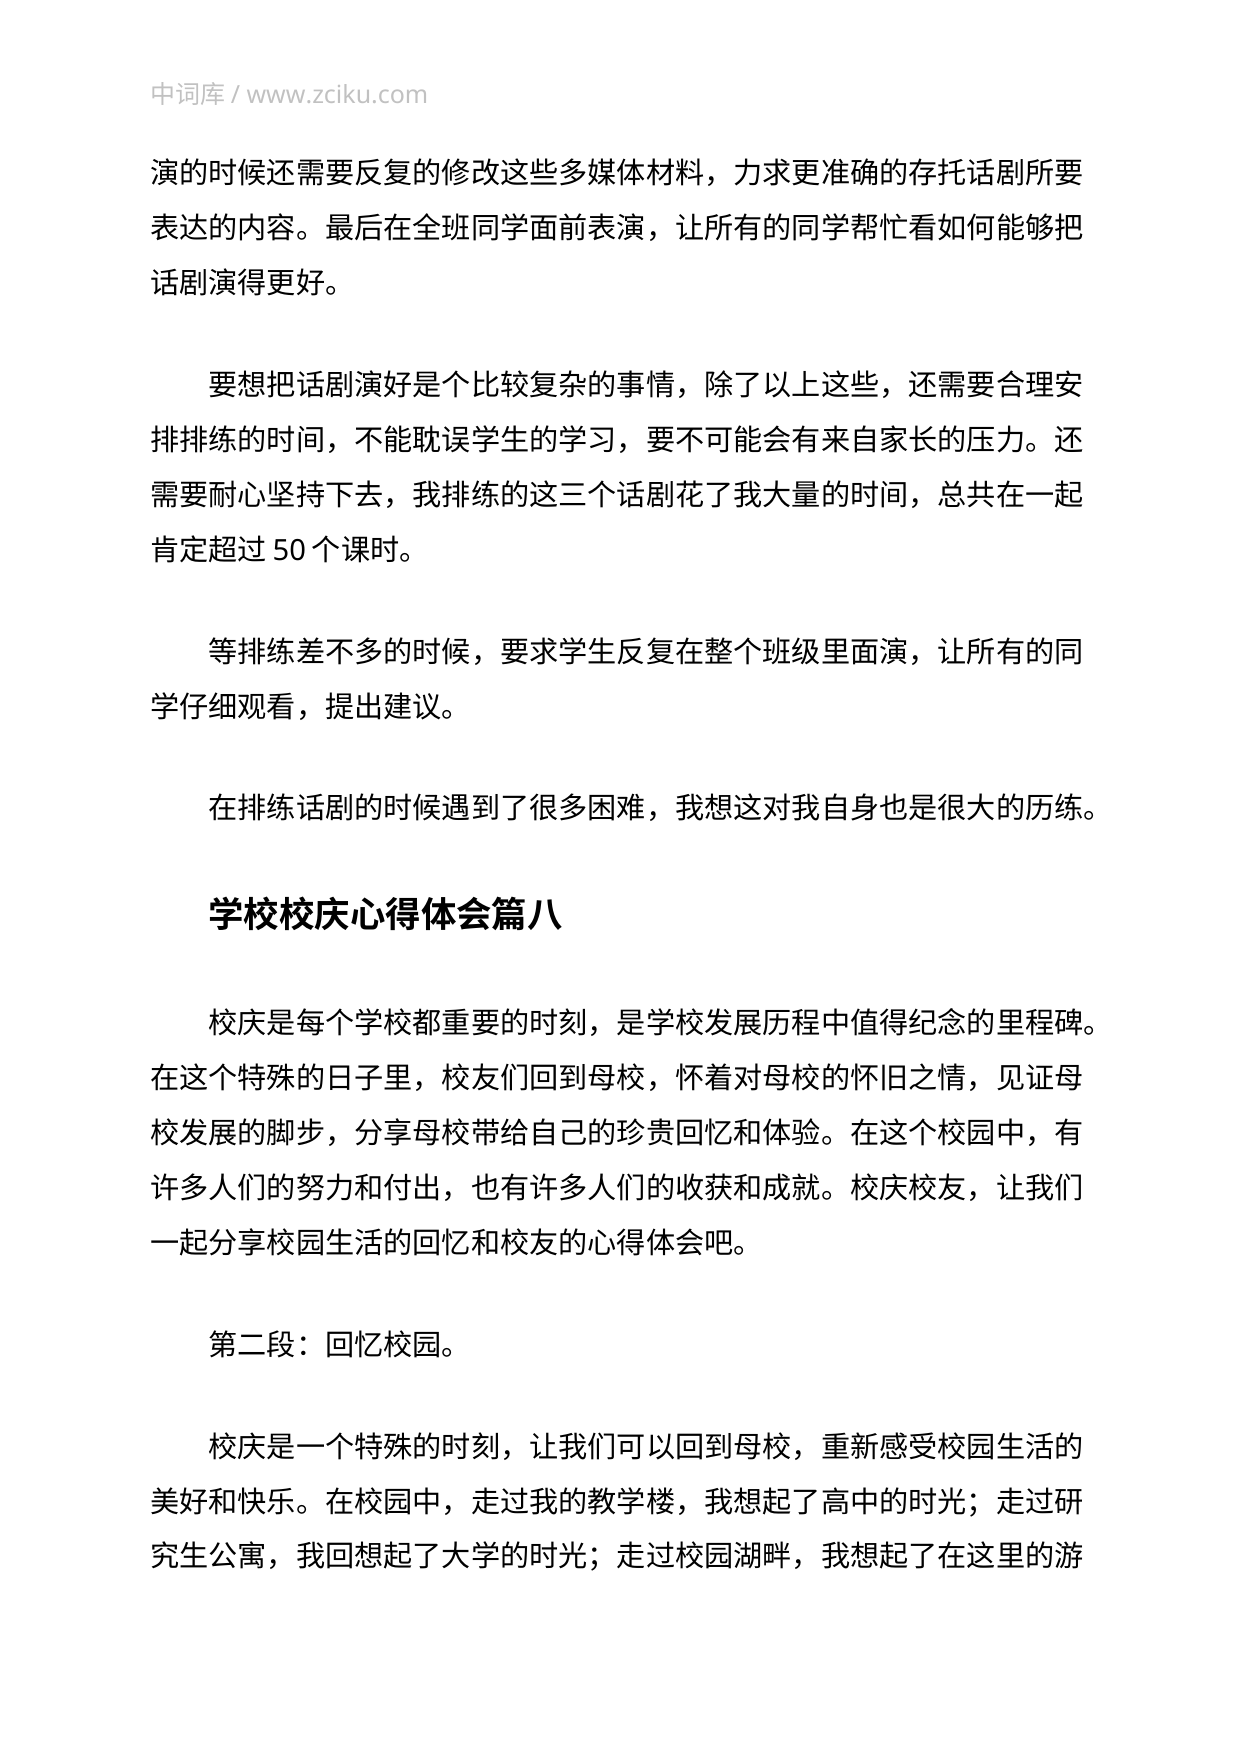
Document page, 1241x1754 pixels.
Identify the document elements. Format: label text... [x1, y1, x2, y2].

text 校庆是每个学校都重要的时刻，是学校发展历程中值得纪念的里程碑。在这个特殊的日子里，校友们回到母校，怀着对母校的怀旧之情，见证母校发展的脚步，分享母校带给自己的珍贵回忆和体验。在这个校园中，有许多人们的努力和付出，也有许多人们的收获和成就。校庆校友，让我们一起分享校园生活的回忆和校友的心得体会吧。 [150, 1000, 1090, 1262]
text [150, 1423, 1090, 1575]
text 等排练差不多的时候，要求学生反复在整个班级里面演，让所有的同学仔细观看，提出建议。 [150, 628, 1090, 725]
text 学校校庆心得体会篇八 [150, 887, 1090, 938]
text 要想把话剧演好是个比较复杂的事情，除了以上这些，还需要合理安排排练的时间，不能耽误学生的学习，要不可能会有来自家长的压力。还需要耐心坚持下去，我排练的这三个话剧花了我大量的时间，总共在一起肯定超过50个课时。 [150, 362, 1090, 569]
text 在排练话剧的时候遇到了很多困难，我想这对我自身也是很大的历练。 [150, 785, 1090, 827]
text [150, 150, 1090, 302]
text 第二段：回忆校园。 [150, 1321, 1090, 1364]
